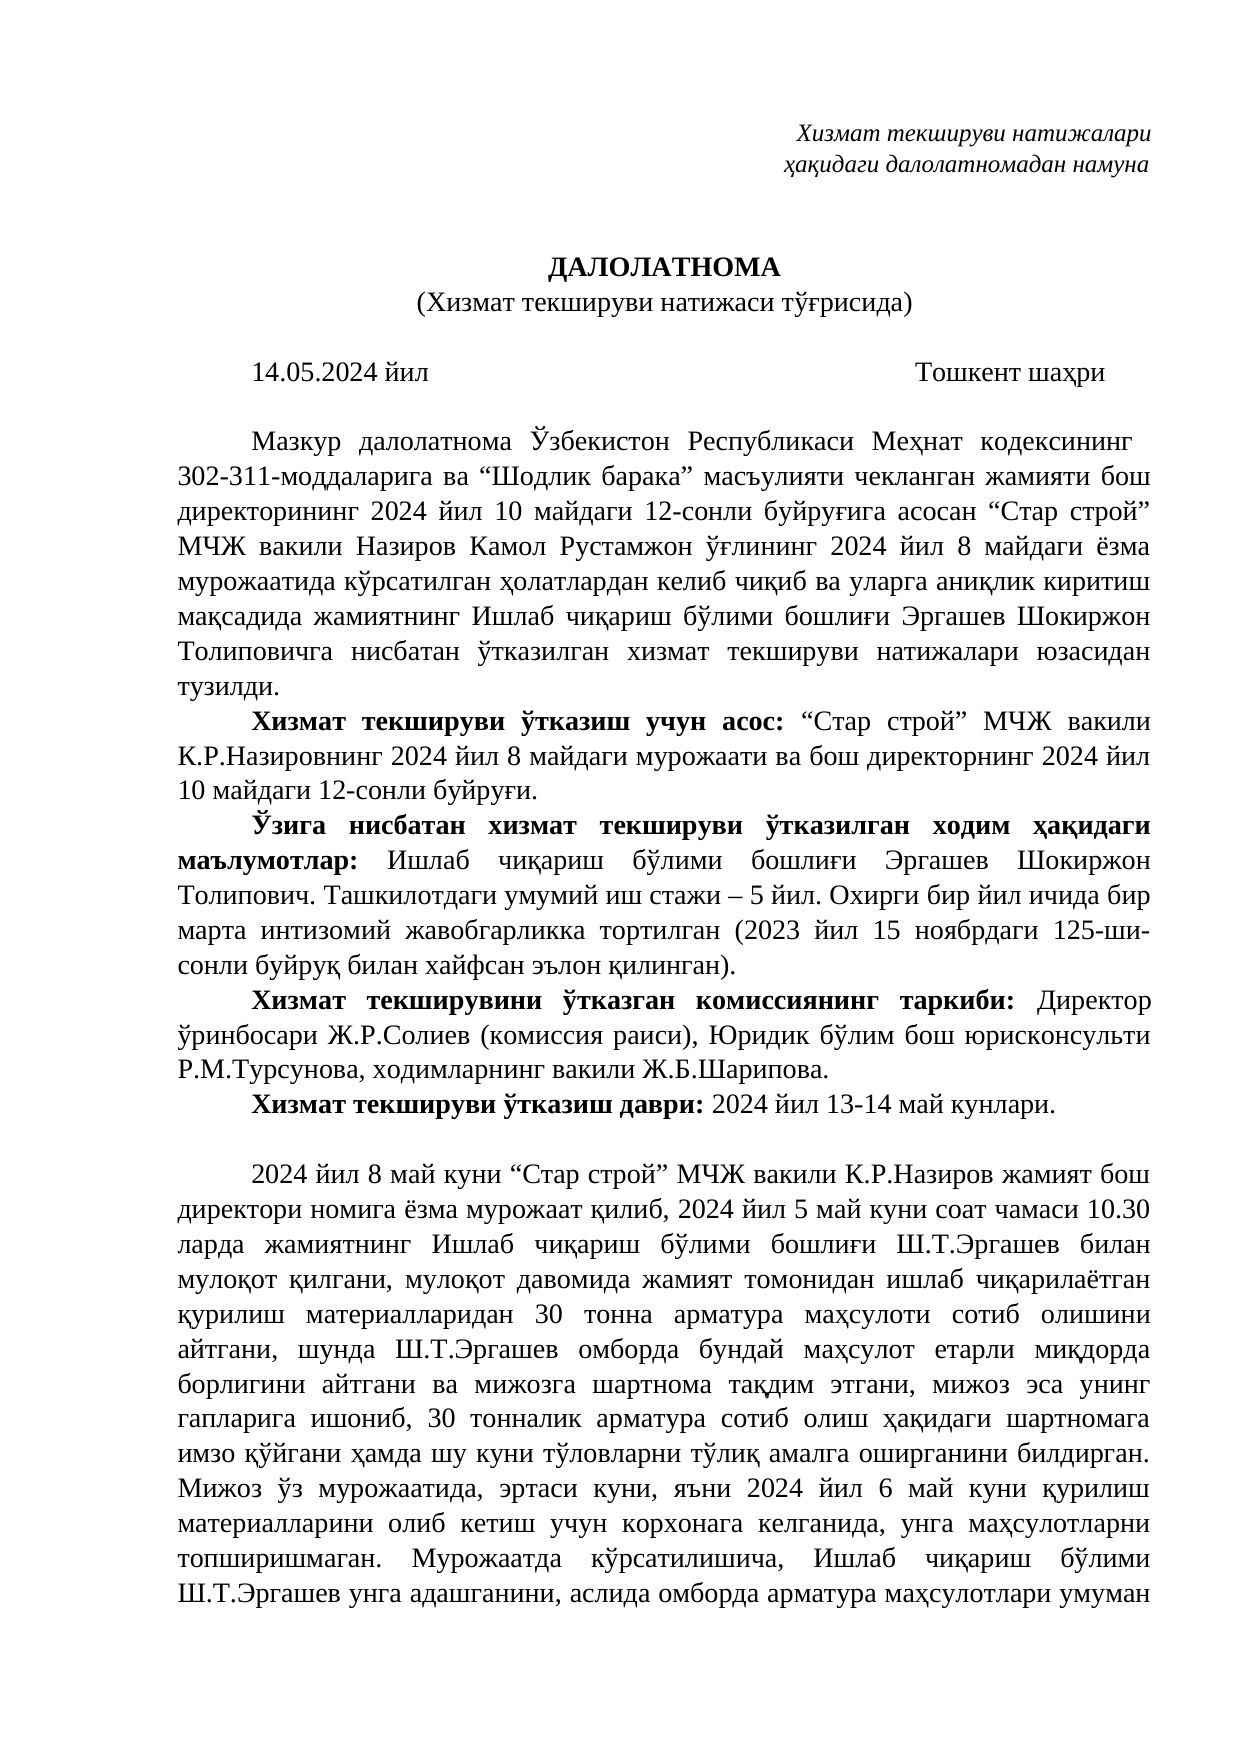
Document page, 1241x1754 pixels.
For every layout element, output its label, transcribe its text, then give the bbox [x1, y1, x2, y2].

text ДАЛОЛАТНОМА [177, 250, 1152, 282]
text (Хизмат текшируви натижаси тўғрисида) [177, 285, 1152, 317]
text Хизмат текшируви натижалари [177, 118, 1152, 147]
text Мазкур далолатнома Ўзбекистон Республикаси Меҳнат кодексининг 302-311-моддаларига ва “Шодлик барака” масъулияти чекланган жамияти бош директорининг 2024 йил 10 майдаги 12-сонли буйруғига асосан “Стар строй” МЧЖ вакили Назиров Камол Рустамжон ўғлининг 2024 йил 8 майдаги ёзма мурожаатида кўрсатилган ҳолатлардан келиб чиқиб ва уларга аниқлик киритиш мақсадида жамиятнинг Ишлаб чиқариш бўлими бошлиғи Эргашев Шокиржон Толиповичга нисбатан ўтказилган хизмат текшируви натижалари юзасидан тузилди. [177, 424, 1152, 701]
text Хизмат текширувини ўтказган комиссиянинг таркиби: Директор ўринбосари Ж.Р.Солиев (комиссия раиси), Юридик бўлим бош юрисконсульти Р.М.Турсунова, ходимларнинг вакили Ж.Б.Шарипова. [177, 983, 1152, 1085]
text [177, 1157, 1152, 1608]
text 14.05.2024 йил Тошкент шаҳри [177, 355, 1152, 387]
text ҳақидаги далолатномадан намуна [177, 149, 1152, 178]
text Хизмат текшируви ўтказиш учун асос: “Стар строй” МЧЖ вакили К.Р.Назировнинг 2024 йил 8 майдаги мурожаати ва бош директорнинг 2024 йил 10 майдаги 12-сонли буйруғи. [177, 704, 1152, 806]
text Хизмат текшируви ўтказиш даври: 2024 йил 13-14 май кунлари. [177, 1087, 1152, 1120]
text Ўзига нисбатан хизмат текшируви ўтказилган ходим ҳақидаги маълумотлар: Ишлаб чиқариш бўлими бошлиғи Эргашев Шокиржон Толипович. Ташкилотдаги умумий иш стажи – 5 йил. Охирги бир йил ичида бир марта интизомий жавобгарликка тортилган (2023 йил 15 ноябрдаги 125-ши-сонли буйруқ билан хайфсан эълон қилинган). [177, 808, 1152, 980]
